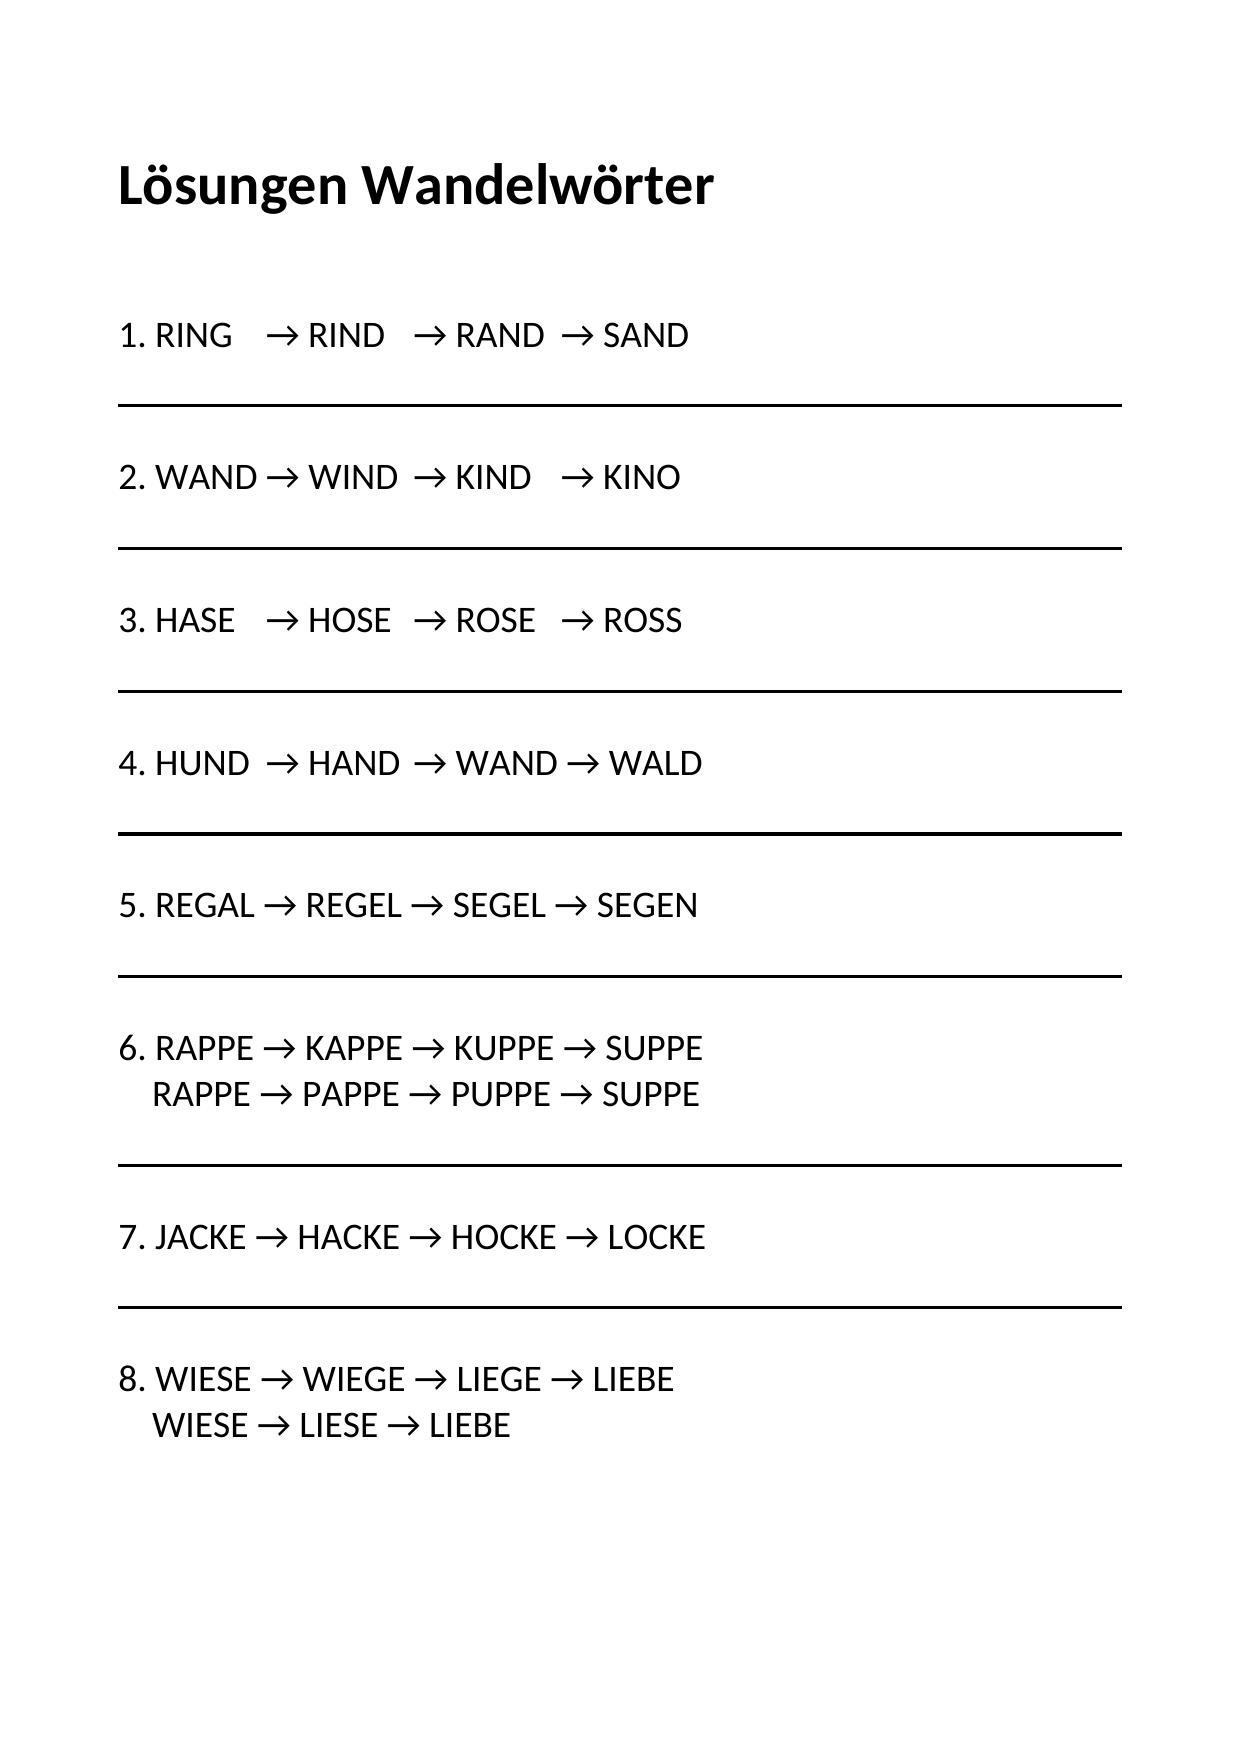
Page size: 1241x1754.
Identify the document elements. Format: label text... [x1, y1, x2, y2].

text 8. WIESE → WIEGE → LIEGE → LIEBE [118, 1355, 1122, 1401]
text 1. RING → RIND → RAND → SAND [118, 311, 1122, 356]
text RAPPE → PAPPE → PUPPE → SUPPE [118, 1070, 1122, 1116]
text 5. REGAL → REGEL → SEGEL → SEGEN [118, 881, 1122, 927]
text 2. WAND → WIND → KIND → KINO [118, 453, 1122, 499]
text 6. RAPPE → KAPPE → KUPPE → SUPPE [118, 1024, 1122, 1070]
text Lösungen Wandelwörter [118, 148, 1122, 219]
text 4. HUND → HAND → WAND → WALD [118, 739, 1122, 784]
text WIESE → LIESE → LIEBE [118, 1401, 1122, 1447]
text 3. HASE → HOSE → ROSE → ROSS [118, 596, 1122, 642]
text 7. JACKE → HACKE → HOCKE → LOCKE [118, 1213, 1122, 1258]
